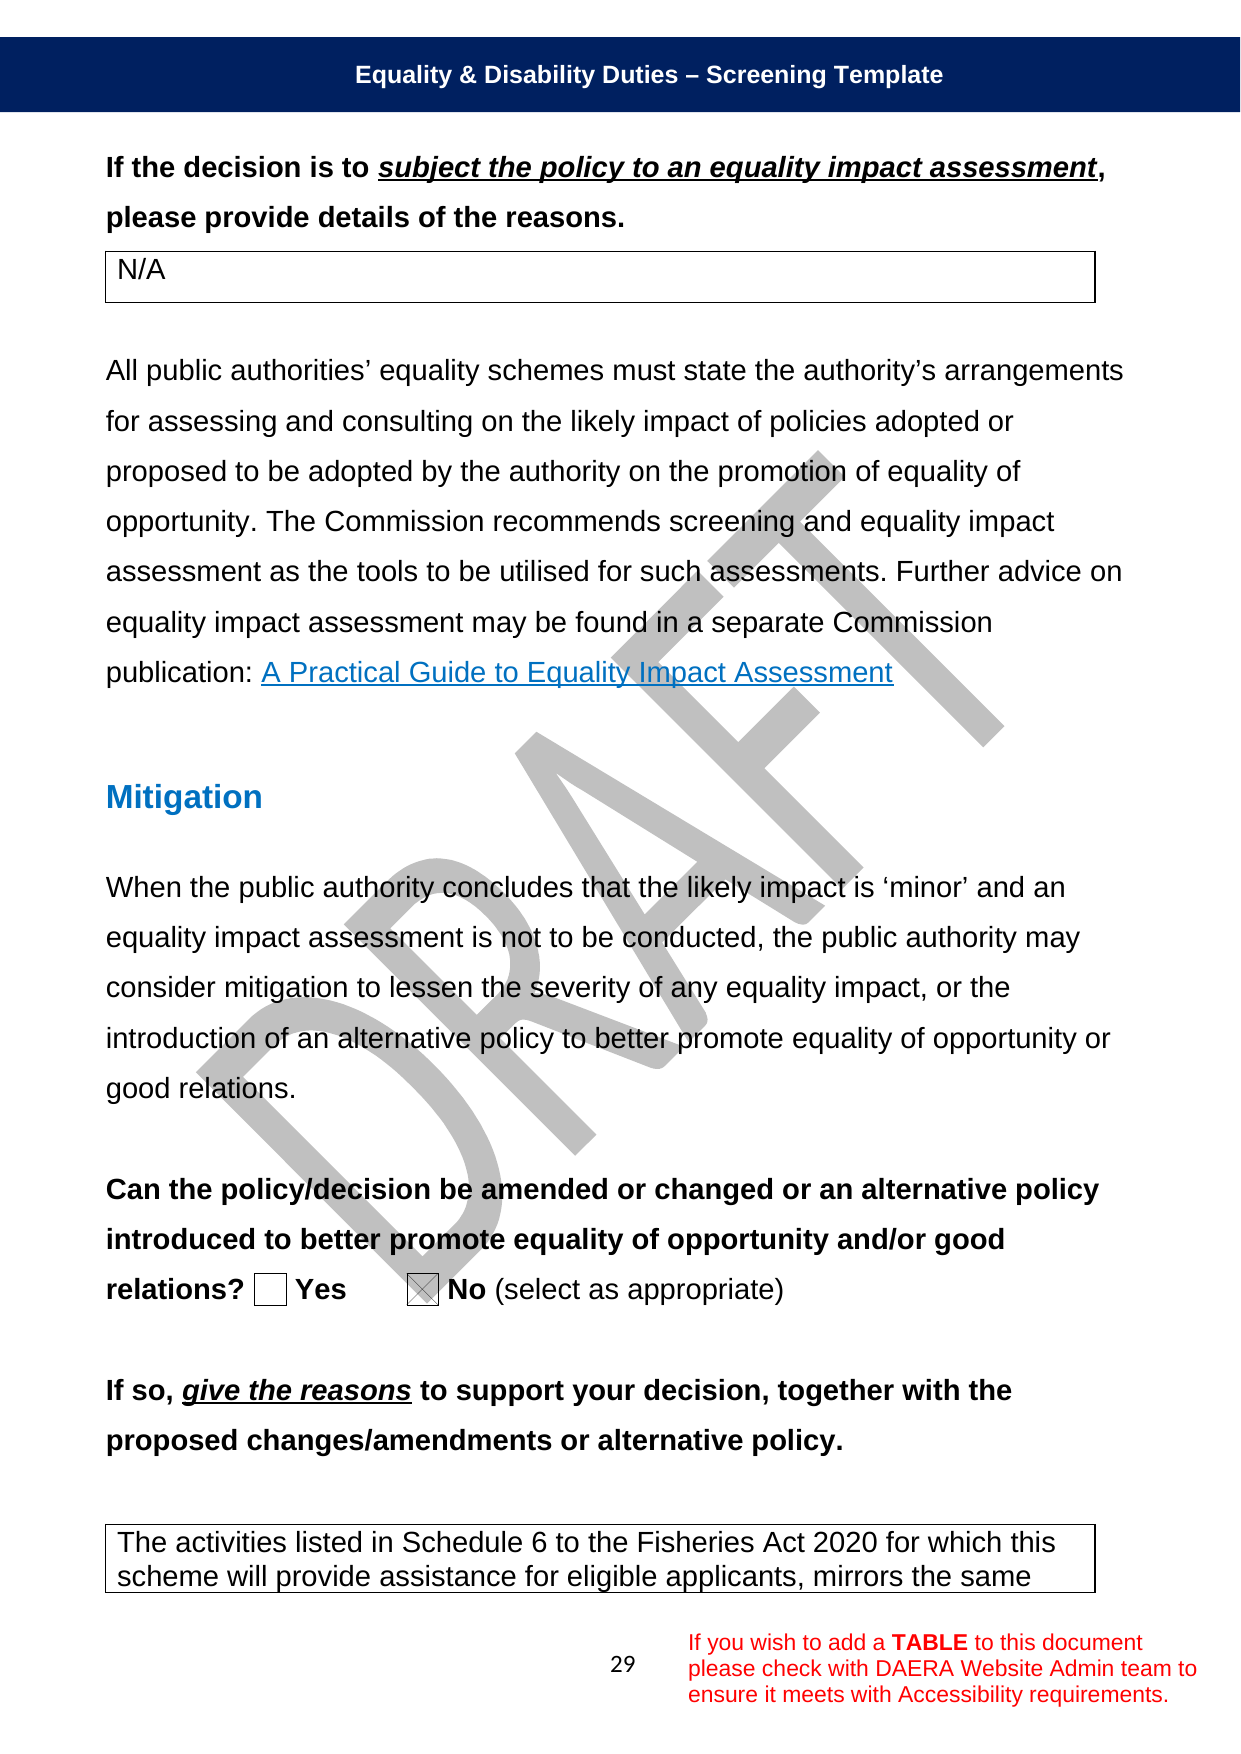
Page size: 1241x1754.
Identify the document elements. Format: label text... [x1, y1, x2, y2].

text Can the policy/decision be amended or changed or an alternative policy introduced to better promote equality of opportunity and/or good relations? Yes No (select as appropriate) [106, 1172, 1140, 1306]
text All public authorities’ equality schemes must state the authority’s arrangements for assessing and consulting on the likely impact of policies adopted or proposed to be adopted by the authority on the promotion of equality of opportunity. The Commission recommends screening and equality impact assessment as the tools to be utilised for such assessments. Further advice on equality impact assessment may be found in a separate Commission publication: A Practical Guide to Equality Impact Assessment [106, 353, 1140, 689]
text Mitigation [106, 777, 1140, 815]
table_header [106, 1525, 1094, 1592]
text If so, give the reasons to support your decision, together with the proposed changes/amendments or alternative policy. [106, 1373, 1140, 1457]
table_header N/A [106, 252, 1094, 302]
text If the decision is to subject the policy to an equality impact assessment, please provide details of the reasons. [106, 150, 1140, 234]
text When the public authority concludes that the likely impact is ‘minor’ and an equality impact assessment is not to be conducted, the public authority may consider mitigation to lessen the severity of any equality impact, or the introduction of an alternative policy to better promote equality of opportunity or good relations. [106, 870, 1140, 1105]
